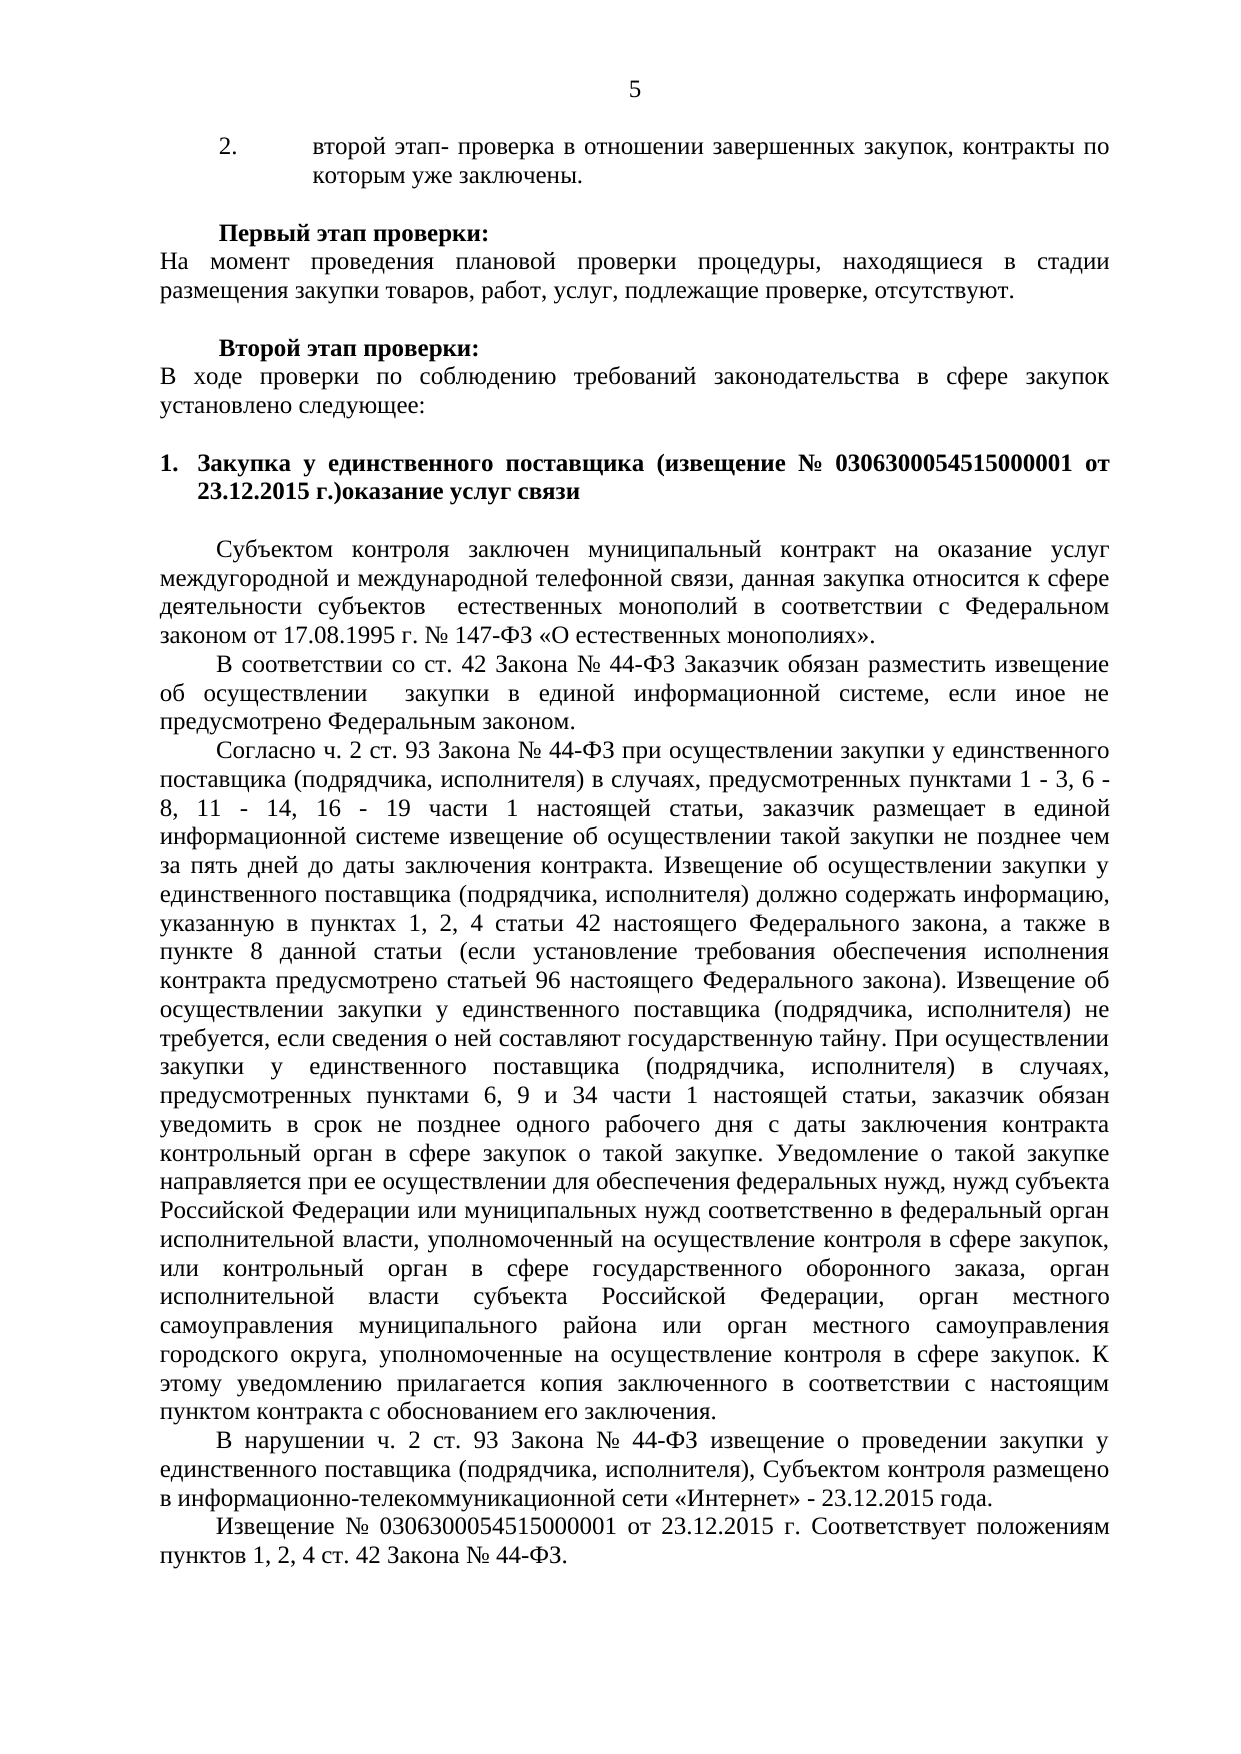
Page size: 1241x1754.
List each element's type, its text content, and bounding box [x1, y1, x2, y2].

text Второй этап проверки: [218, 333, 1110, 361]
text В ходе проверки по соблюдению требований законодательства в сфере закупок установлено следующее: [159, 361, 1110, 419]
list Закупка у единственного поставщика (извещение № 0306300054515000001 от 23.12.2015 г.)оказание услуг связи [159, 448, 1110, 505]
text Согласно ч. 2 ст. 93 Закона № 44-ФЗ при осуществлении закупки у единственного поставщика (подрядчика, исполнителя) в случаях, предусмотренных пунктами 1 - 3, 6 - 8, 11 - 14, 16 - 19 части 1 настоящей статьи, заказчик размещает в единой информационной системе извещение об осуществлении такой закупки не позднее чем за пять дней до даты заключения контракта. Извещение об осуществлении закупки у единственного поставщика (подрядчика, исполнителя) должно содержать информацию, указанную в пунктах 1, 2, 4 статьи 42 настоящего Федерального закона, а также в пункте 8 данной статьи (если установление требования обеспечения исполнения контракта предусмотрено статьей 96 настоящего Федерального закона). Извещение об осуществлении закупки у единственного поставщика (подрядчика, исполнителя) не требуется, если сведения о ней составляют государственную тайну. При осуществлении закупки у единственного поставщика (подрядчика, исполнителя) в случаях, предусмотренных пунктами 6, 9 и 34 части 1 настоящей статьи, заказчик обязан уведомить в срок не позднее одного рабочего дня с даты заключения контракта контрольный орган в сфере закупок о такой закупке. Уведомление о такой закупке направляется при ее осуществлении для обеспечения федеральных нужд, нужд субъекта Российской Федерации или муниципальных нужд соответственно в федеральный орган исполнительной власти, уполномоченный на осуществление контроля в сфере закупок, или контрольный орган в сфере государственного оборонного заказа, орган исполнительной власти субъекта Российской Федерации, орган местного самоуправления муниципального района или орган местного самоуправления городского округа, уполномоченные на осуществление контроля в сфере закупок. К этому уведомлению прилагается копия заключенного в соответствии с настоящим пунктом контракта с обоснованием его заключения. [159, 735, 1110, 1425]
text На момент проведения плановой проверки процедуры, находящиеся в стадии размещения закупки товаров, работ, услуг, подлежащие проверке, отсутствуют. [159, 246, 1110, 304]
list второй этап- проверка в отношении завершенных закупок, контракты по которым уже заключены. [218, 131, 1110, 189]
text В соответствии со ст. 42 Закона № 44-ФЗ Заказчик обязан разместить извещение об осуществлении закупки в единой информационной системе, если иное не предусмотрено Федеральным законом. [159, 649, 1110, 735]
text Первый этап проверки: [218, 218, 1110, 246]
text Субъектом контроля заключен муниципальный контракт на оказание услуг междугородной и международной телефонной связи, данная закупка относится к сфере деятельности субъектов естественных монополий в соответствии с Федеральном законом от 17.08.1995 г. № 147-ФЗ «О естественных монополиях». [159, 534, 1110, 649]
text Извещение № 0306300054515000001 от 23.12.2015 г. Соответствует положениям пунктов 1, 2, 4 ст. 42 Закона № 44-ФЗ. [159, 1511, 1110, 1569]
text В нарушении ч. 2 ст. 93 Закона № 44-ФЗ извещение о проведении закупки у единственного поставщика (подрядчика, исполнителя), Субъектом контроля размещено в информационно-телекоммуникационной сети «Интернет» - 23.12.2015 года. [159, 1425, 1110, 1511]
